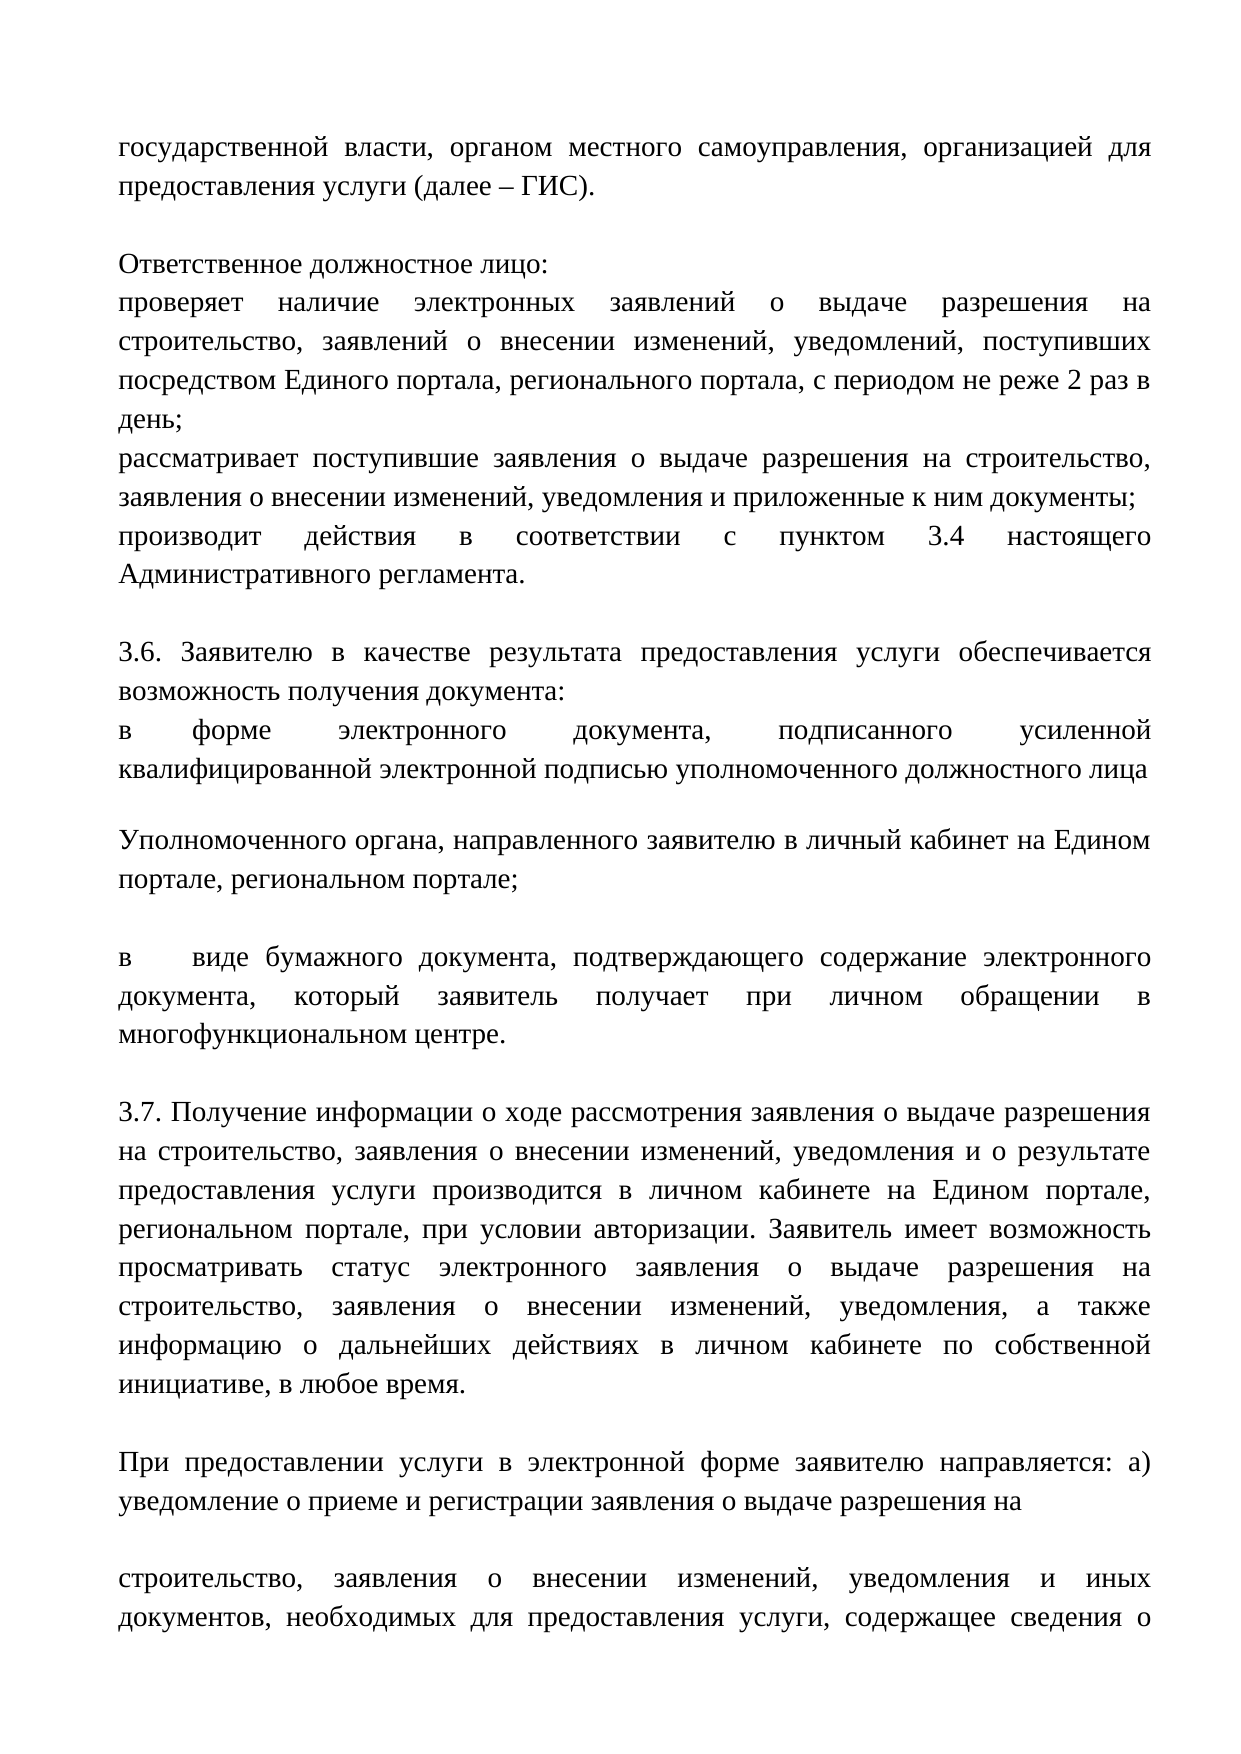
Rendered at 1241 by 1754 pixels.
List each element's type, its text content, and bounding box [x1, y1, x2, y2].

text Уполномоченного органа, направленного заявителю в личный кабинет на Едином портале, региональном портале; [118, 822, 1152, 894]
text проверяет наличие электронных заявлений о выдаче разрешения на строительство, заявлений о внесении изменений, уведомлений, поступивших посредством Единого портала, регионального портала, с периодом не реже 2 раз в день; [118, 284, 1152, 435]
text При предоставлении услуги в электронной форме заявителю направляется: а) уведомление о приеме и регистрации заявления о выдаче разрешения на [118, 1444, 1152, 1516]
text в форме электронного документа, подписанного усиленной квалифицированной электронной подписью уполномоченного должностного лица [118, 712, 1152, 784]
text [118, 1560, 1152, 1633]
text 3.6. Заявителю в качестве результата предоставления услуги обеспечивается возможность получения документа: [118, 634, 1152, 707]
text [118, 129, 1152, 202]
text 3.7. Получение информации о ходе рассмотрения заявления о выдаче разрешения на строительство, заявления о внесении изменений, уведомления и о результате предоставления услуги производится в личном кабинете на Едином портале, региональном портале, при условии авторизации. Заявитель имеет возможность просматривать статус электронного заявления о выдаче разрешения на строительство, заявления о внесении изменений, уведомления, а также информацию о дальнейших действиях в личном кабинете по собственной инициативе, в любое время. [118, 1094, 1152, 1400]
text в виде бумажного документа, подтверждающего содержание электронного документа, который заявитель получает при личном обращении в многофункциональном центре. [118, 939, 1152, 1050]
text Ответственное должностное лицо: [118, 246, 1152, 279]
text рассматривает поступившие заявления о выдаче разрешения на строительство, заявления о внесении изменений, уведомления и приложенные к ним документы; [118, 440, 1152, 512]
text производит действия в соответствии с пунктом 3.4 настоящего Административного регламента. [118, 518, 1152, 590]
